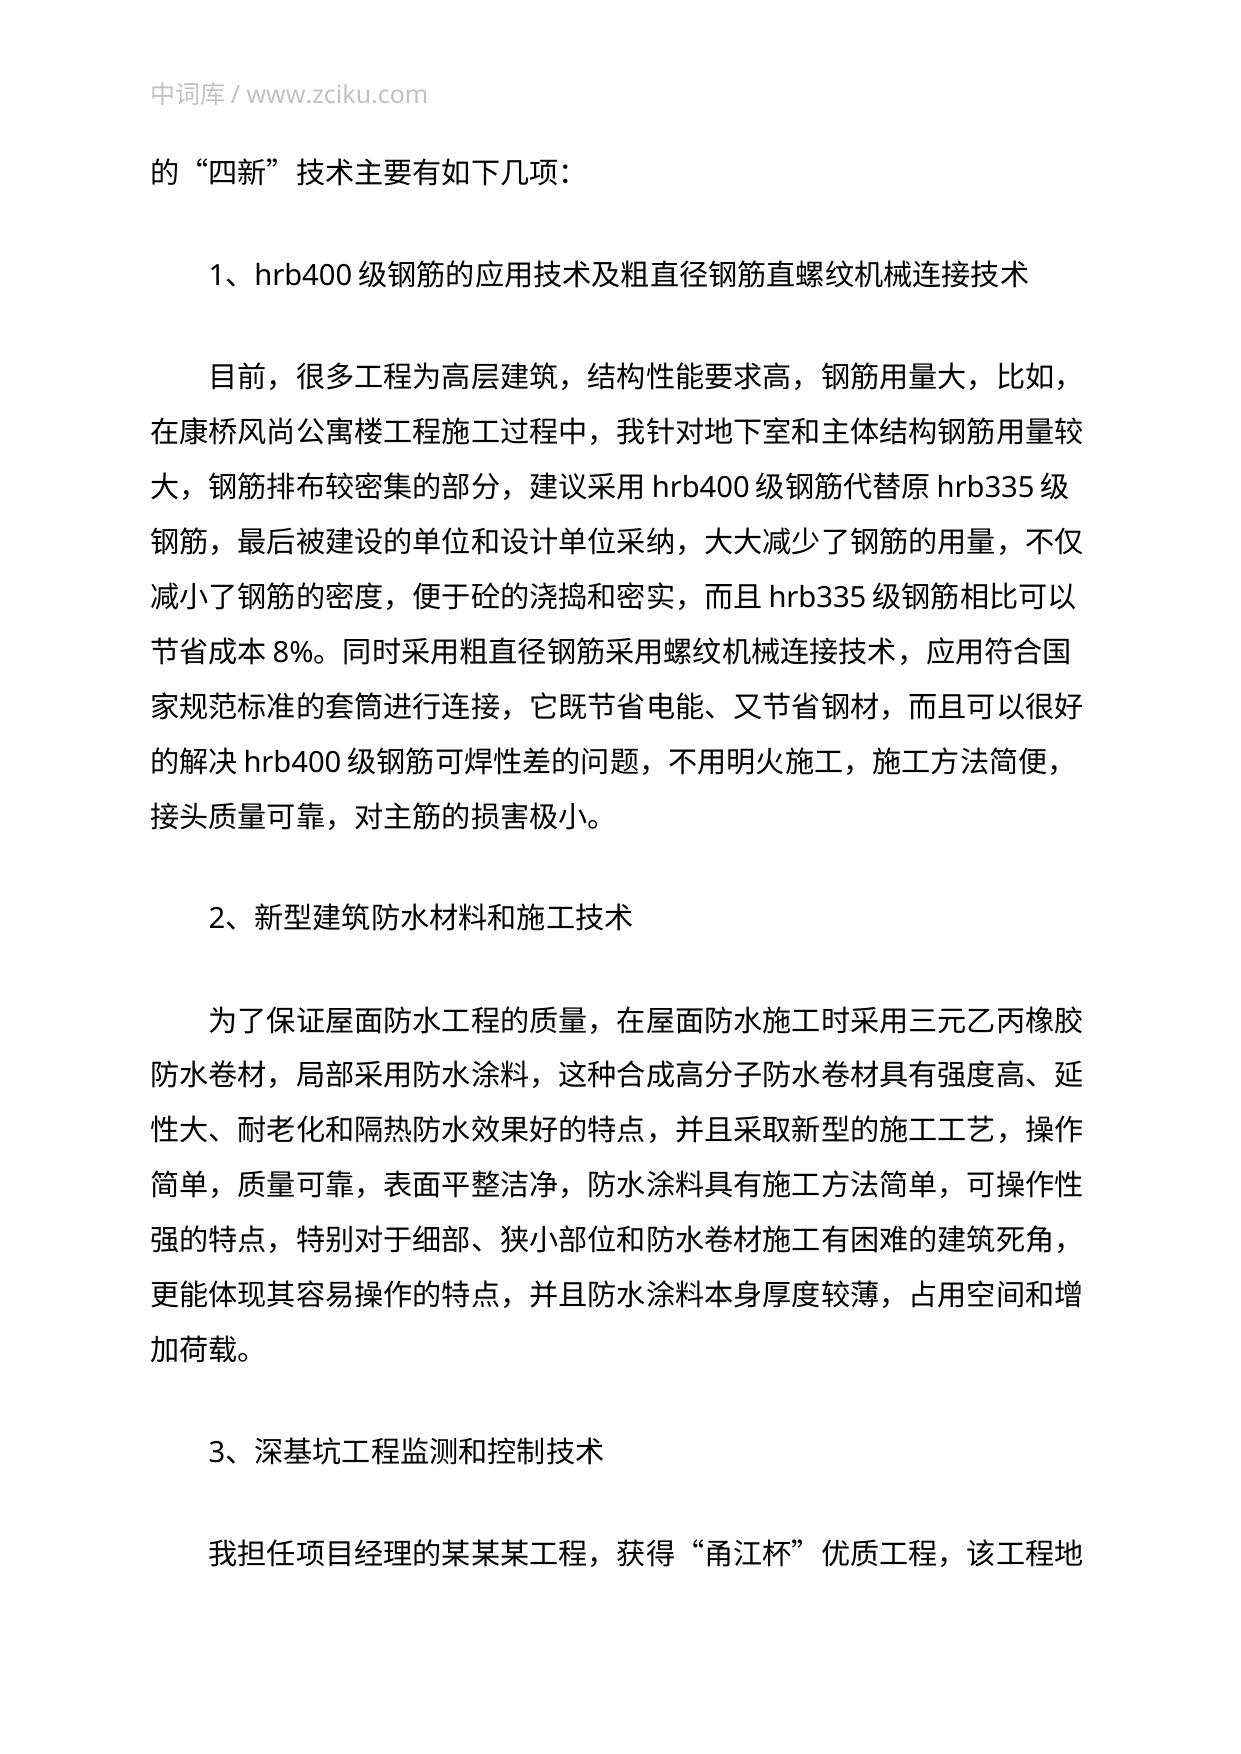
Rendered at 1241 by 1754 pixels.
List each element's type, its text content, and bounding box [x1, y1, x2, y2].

text 3、深基坑工程监测和控制技术 [150, 1428, 1090, 1471]
text 1、hrb400级钢筋的应用技术及粗直径钢筋直螺纹机械连接技术 [150, 252, 1090, 294]
text 目前，很多工程为高层建筑，结构性能要求高，钢筋用量大，比如，在康桥风尚公寓楼工程施工过程中，我针对地下室和主体结构钢筋用量较大，钢筋排布较密集的部分，建议采用hrb400级钢筋代替原hrb335级钢筋，最后被建设的单位和设计单位采纳，大大减少了钢筋的用量，不仅减小了钢筋的密度，便于砼的浇捣和密实，而且hrb335级钢筋相比可以节省成本8%。同时采用粗直径钢筋采用螺纹机械连接技术，应用符合国家规范标准的套筒进行连接，它既节省电能、又节省钢材，而且可以很好的解决hrb400级钢筋可焊性差的问题，不用明火施工，施工方法简便，接头质量可靠，对主筋的损害极小。 [150, 354, 1090, 836]
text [150, 1530, 1090, 1572]
text 2、新型建筑防水材料和施工技术 [150, 895, 1090, 937]
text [150, 150, 1090, 192]
text 为了保证屋面防水工程的质量，在屋面防水施工时采用三元乙丙橡胶防水卷材，局部采用防水涂料，这种合成高分子防水卷材具有强度高、延性大、耐老化和隔热防水效果好的特点，并且采取新型的施工工艺，操作简单，质量可靠，表面平整洁净，防水涂料具有施工方法简单，可操作性强的特点，特别对于细部、狭小部位和防水卷材施工有困难的建筑死角，更能体现其容易操作的特点，并且防水涂料本身厚度较薄，占用空间和增加荷载。 [150, 997, 1090, 1369]
